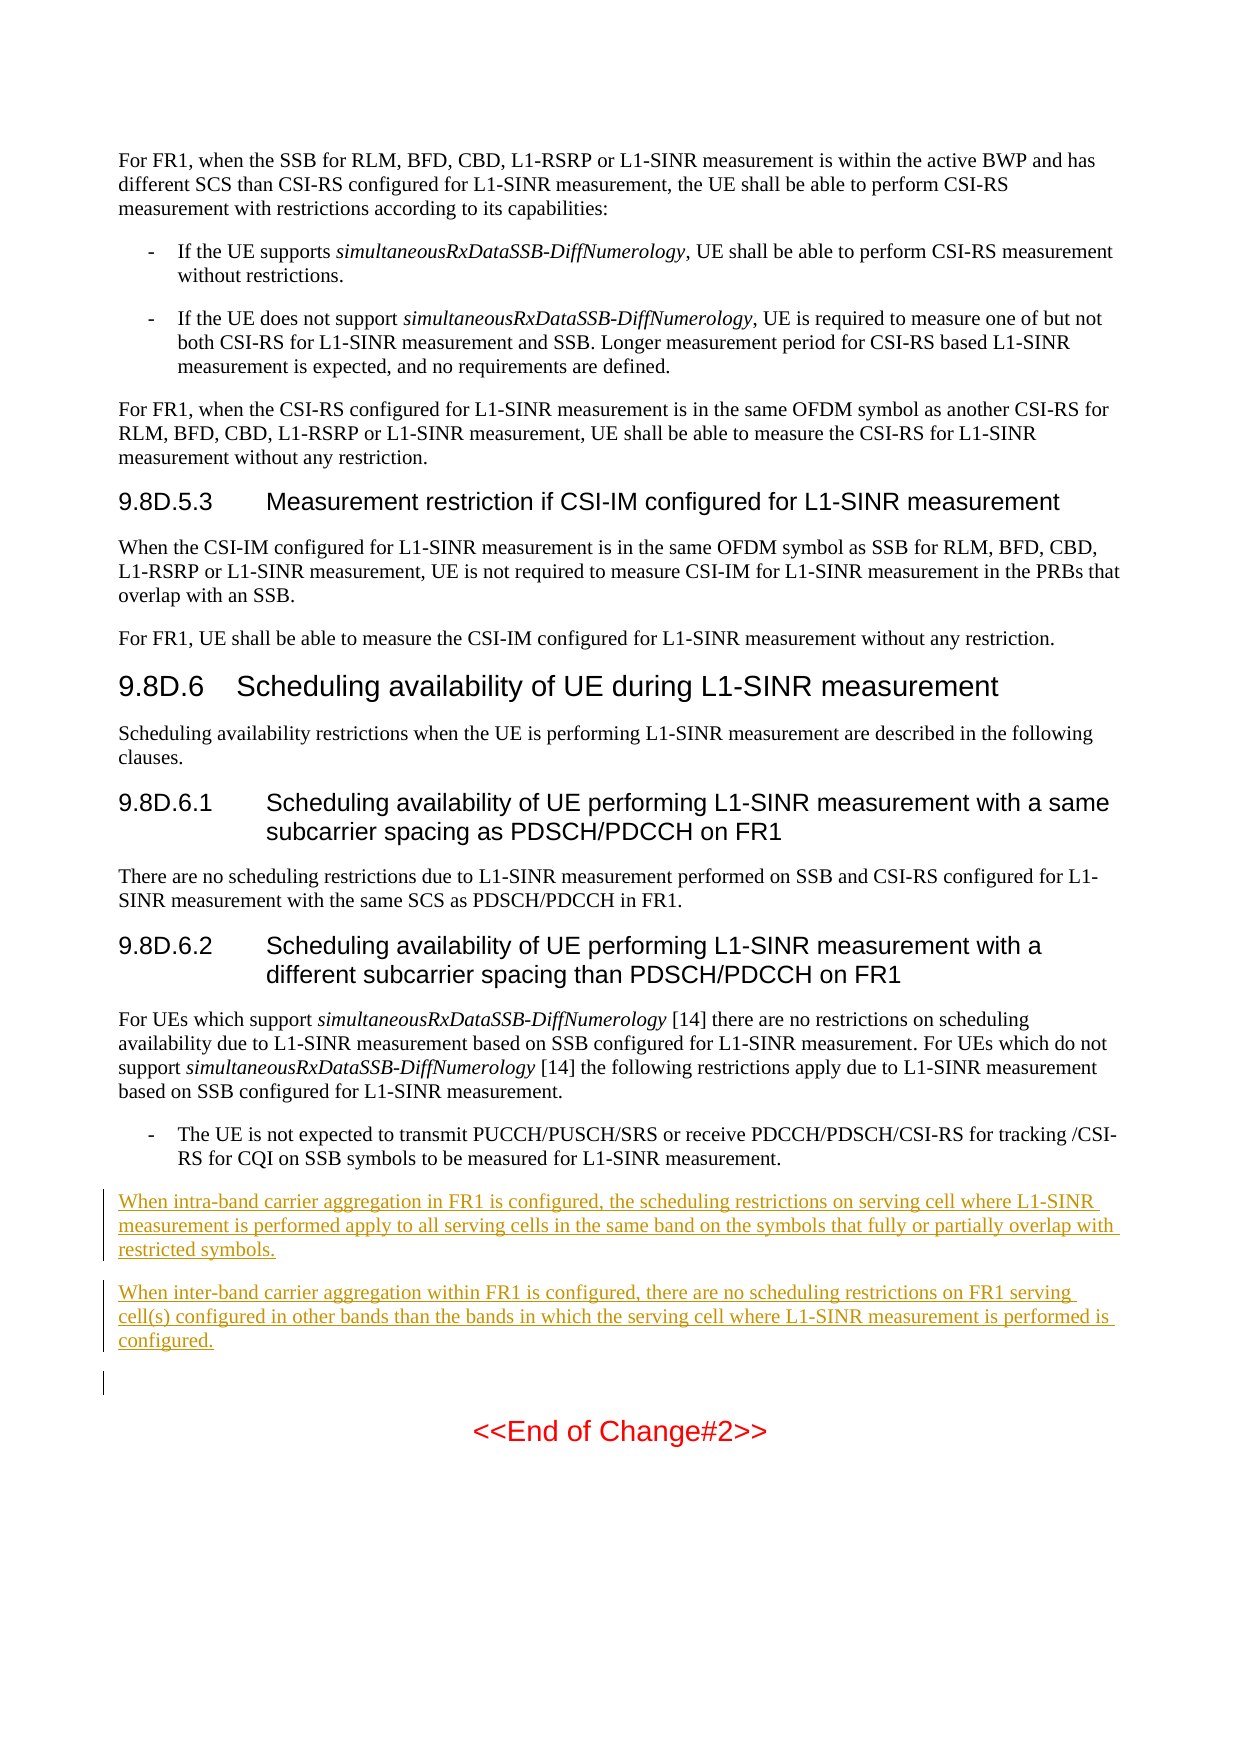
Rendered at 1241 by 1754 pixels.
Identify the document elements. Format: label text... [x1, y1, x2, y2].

text For FR1, UE shall be able to measure the CSI-IM configured for L1-SINR measurement without any restriction. [118, 626, 1122, 650]
subtitle 9.8D.6.1 Scheduling availability of UE performing L1-SINR measurement with a same subcarrier spacing as PDSCH/PDCCH on FR1 [118, 788, 1122, 845]
text - If the UE does not support simultaneousRxDataSSB-DiffNumerology, UE is required to measure one of but not both CSI-RS for L1-SINR measurement and SSB. Longer measurement period for CSI-RS based L1-SINR measurement is expected, and no requirements are defined. [148, 306, 1122, 378]
text Scheduling availability restrictions when the UE is performing L1-SINR measurement are described in the following clauses. [118, 721, 1122, 769]
subtitle 9.8D.6.2 Scheduling availability of UE performing L1-SINR measurement with a different subcarrier spacing than PDSCH/PDCCH on FR1 [118, 931, 1122, 988]
text For FR1, when the SSB for RLM, BFD, CBD, L1-RSRP or L1-SINR measurement is within the active BWP and has different SCS than CSI-RS configured for L1-SINR measurement, the UE shall be able to perform CSI-RS measurement with restrictions according to its capabilities: [118, 148, 1122, 220]
subtitle <<End of Change#2>> [118, 1414, 1122, 1447]
text - The UE is not expected to transmit PUCCH/PUSCH/SRS or receive PDCCH/PDSCH/CSI-RS for tracking /CSI-RS for CQI on SSB symbols to be measured for L1-SINR measurement. [148, 1122, 1122, 1170]
subtitle 9.8D.6 Scheduling availability of UE during L1-SINR measurement [118, 669, 1122, 702]
text - If the UE supports simultaneousRxDataSSB-DiffNumerology, UE shall be able to perform CSI-RS measurement without restrictions. [148, 239, 1122, 287]
text There are no scheduling restrictions due to L1-SINR measurement performed on SSB and CSI-RS configured for L1-SINR measurement with the same SCS as PDSCH/PDCCH in FR1. [118, 864, 1122, 912]
text For UEs which support simultaneousRxDataSSB-DiffNumerology [14] there are no restrictions on scheduling availability due to L1-SINR measurement based on SSB configured for L1-SINR measurement. For UEs which do not support simultaneousRxDataSSB-DiffNumerology [14] the following restrictions apply due to L1-SINR measurement based on SSB configured for L1-SINR measurement. [118, 1007, 1122, 1103]
text When the CSI-IM configured for L1-SINR measurement is in the same OFDM symbol as SSB for RLM, BFD, CBD, L1-RSRP or L1-SINR measurement, UE is not required to measure CSI-IM for L1-SINR measurement in the PRBs that overlap with an SSB. [118, 535, 1122, 607]
text For FR1, when the CSI-RS configured for L1-SINR measurement is in the same OFDM symbol as another CSI-RS for RLM, BFD, CBD, L1-RSRP or L1-SINR measurement, UE shall be able to measure the CSI-RS for L1-SINR measurement without any restriction. [118, 396, 1122, 469]
subtitle 9.8D.5.3 Measurement restriction if CSI-IM configured for L1-SINR measurement [118, 487, 1122, 516]
